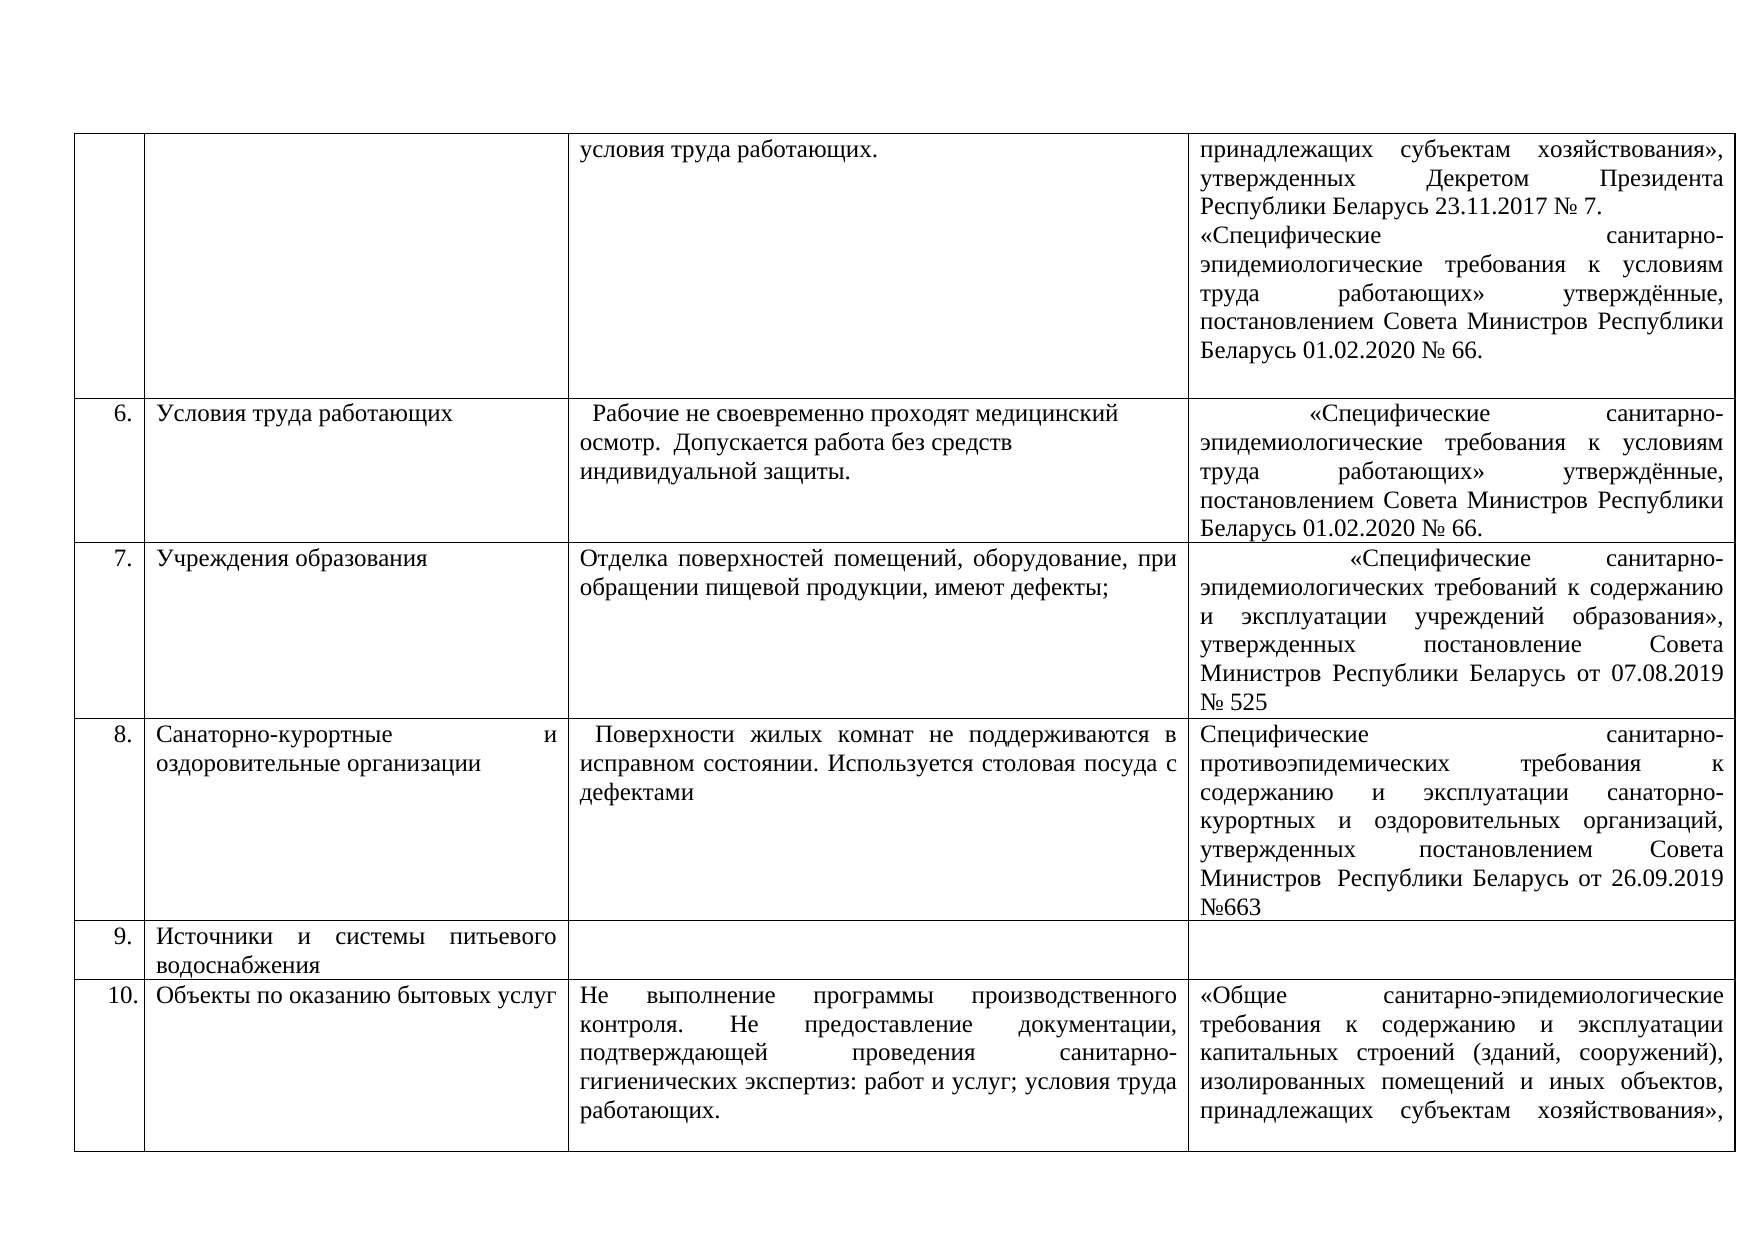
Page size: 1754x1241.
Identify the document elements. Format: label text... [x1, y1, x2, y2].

table_cell [75, 980, 144, 1151]
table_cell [1189, 134, 1734, 397]
table_cell Условия труда работающих [145, 399, 568, 542]
table_cell Санаторно-курортные и оздоровительные организации [145, 719, 568, 920]
table_cell Специфические санитарно-противоэпидемических требования к содержанию и эксплуатации санаторно-курортных и оздоровительных организаций, утвержденных постановлением Совета Министров Республики Беларусь от 26.09.2019 №663 [1189, 719, 1734, 920]
table_cell [569, 921, 1188, 979]
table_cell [1189, 980, 1734, 1151]
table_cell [145, 980, 568, 1151]
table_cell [569, 980, 1188, 1151]
table_cell [75, 719, 144, 920]
table_cell Учреждения образования [145, 543, 568, 718]
table_cell Поверхности жилых комнат не поддерживаются в исправном состоянии. Используется столовая посуда с дефектами [569, 719, 1188, 920]
table_cell [75, 399, 144, 542]
table_cell «Специфические санитарно-эпидемиологические требования к условиям труда работающих» утверждённые, постановлением Совета Министров Республики Беларусь 01.02.2020 № 66. [1189, 399, 1734, 542]
table_cell Рабочие не своевременно проходят медицинский осмотр. Допускается работа без средств индивидуальной защиты. [569, 399, 1188, 542]
table_cell [1189, 921, 1734, 979]
table_cell Отделка поверхностей помещений, оборудование, при обращении пищевой продукции, имеют дефекты; [569, 543, 1188, 718]
table_cell «Специфические санитарно-эпидемиологических требований к содержанию и эксплуатации учреждений образования», утвержденных постановление Совета Министров Республики Беларусь от 07.08.2019 № 525 [1189, 543, 1734, 718]
table_cell [75, 134, 144, 397]
table_cell [75, 921, 144, 979]
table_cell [569, 134, 1188, 397]
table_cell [145, 134, 568, 397]
table_cell Источники и системы питьевого водоснабжения [145, 921, 568, 979]
table_cell [75, 543, 144, 718]
